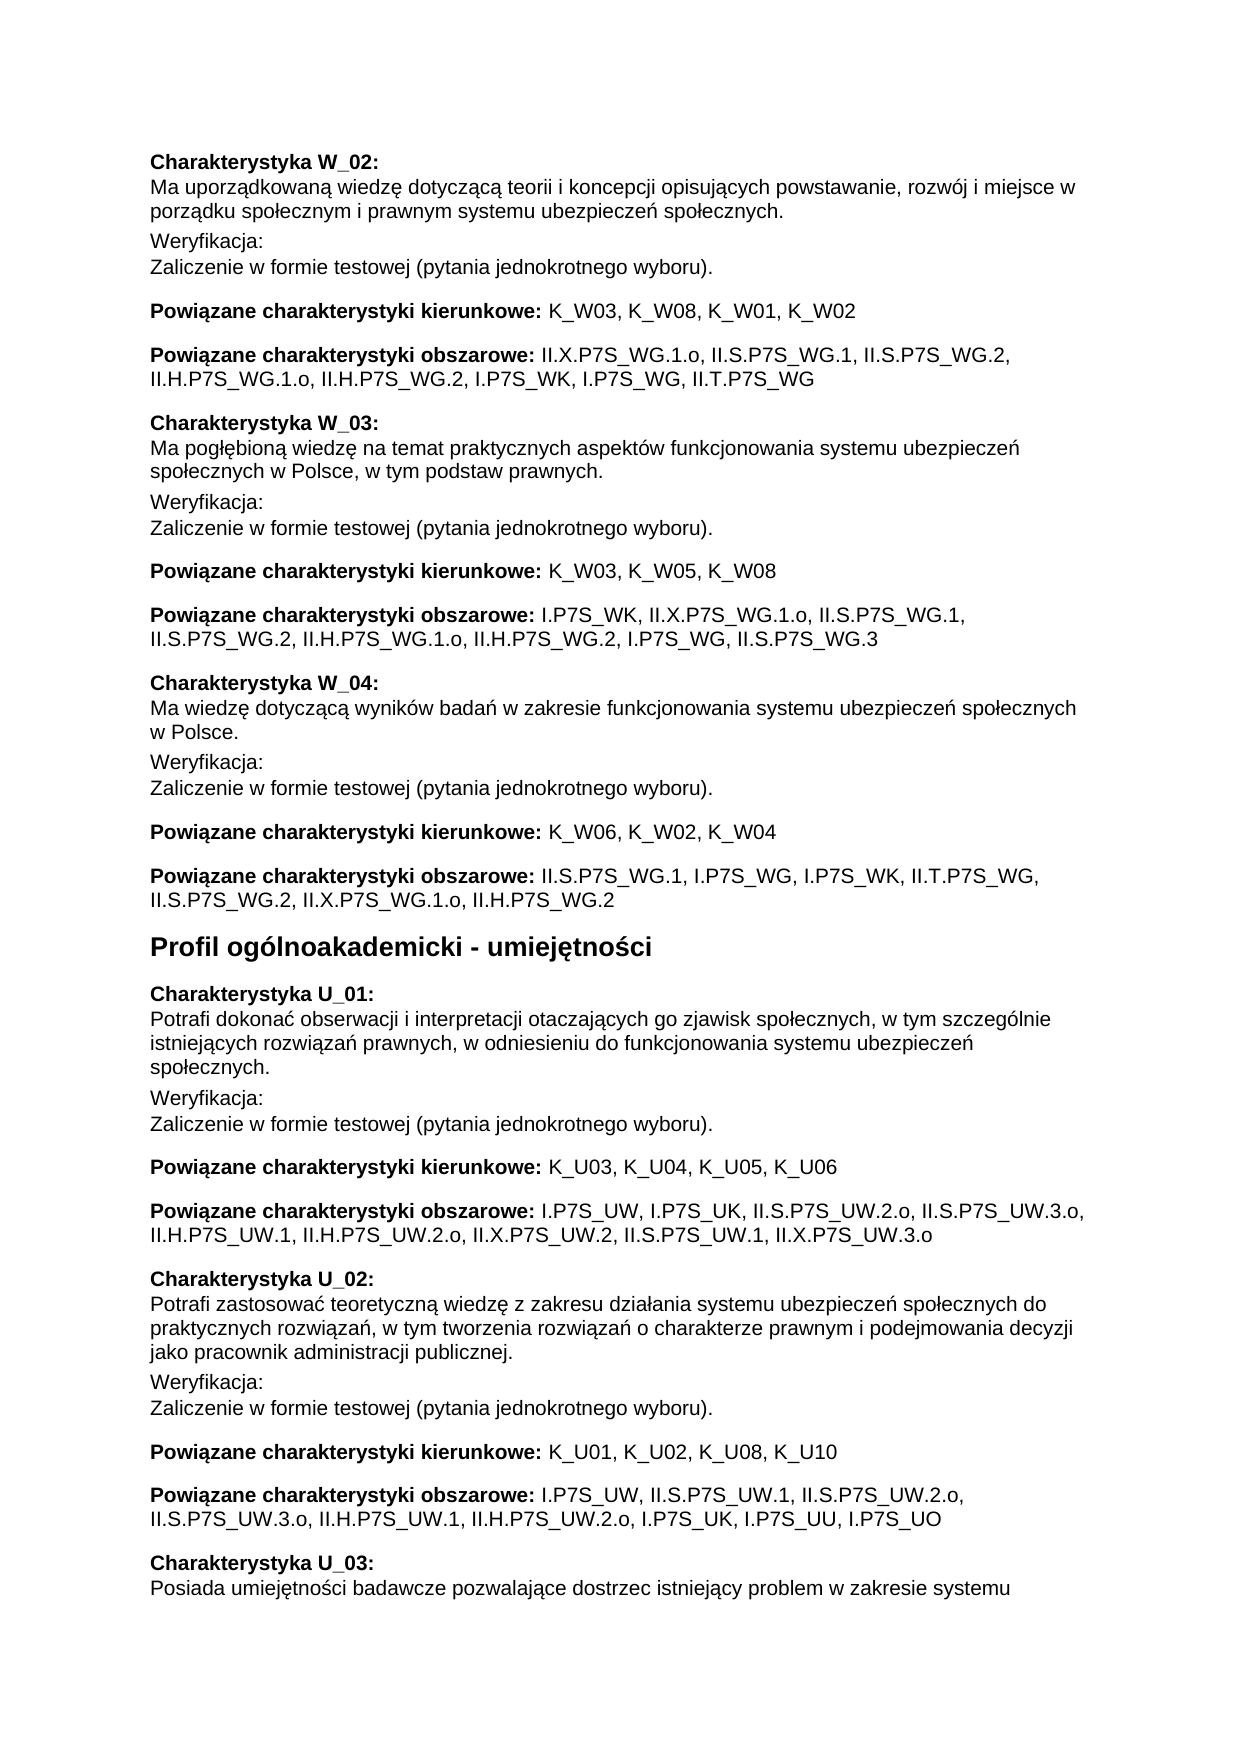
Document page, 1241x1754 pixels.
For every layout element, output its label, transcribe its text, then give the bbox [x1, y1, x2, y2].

text Charakterystyka W_04: [150, 671, 1090, 695]
text Powiązane charakterystyki kierunkowe: K_W06, K_W02, K_W04 [150, 820, 1090, 844]
text Powiązane charakterystyki kierunkowe: K_W03, K_W08, K_W01, K_W02 [150, 299, 1090, 323]
subtitle Profil ogólnoakademicki - umiejętności [150, 931, 1090, 962]
text Charakterystyka U_02: [150, 1267, 1090, 1291]
text Powiązane charakterystyki obszarowe: II.S.P7S_WG.1, I.P7S_WG, I.P7S_WK, II.T.P7S_WG, II.S.P7S_WG.2, II.X.P7S_WG.1.o, II.H.P7S_WG.2 [150, 863, 1090, 911]
text Zaliczenie w formie testowej (pytania jednokrotnego wyboru). [150, 1396, 1090, 1420]
text Zaliczenie w formie testowej (pytania jednokrotnego wyboru). [150, 516, 1090, 539]
text Potrafi zastosować teoretyczną wiedzę z zakresu działania systemu ubezpieczeń społecznych do praktycznych rozwiązań, w tym tworzenia rozwiązań o charakterze prawnym i podejmowania decyzji jako pracownik administracji publicznej. [150, 1292, 1090, 1363]
text Potrafi dokonać obserwacji i interpretacji otaczających go zjawisk społecznych, w tym szczególnie istniejących rozwiązań prawnych, w odniesieniu do funkcjonowania systemu ubezpieczeń społecznych. [150, 1007, 1090, 1079]
text Weryfikacja: [150, 1370, 1090, 1394]
text Weryfikacja: [150, 1085, 1090, 1109]
text Charakterystyka W_03: [150, 410, 1090, 434]
text Zaliczenie w formie testowej (pytania jednokrotnego wyboru). [150, 255, 1090, 279]
text Zaliczenie w formie testowej (pytania jednokrotnego wyboru). [150, 776, 1090, 800]
text Charakterystyka W_02: [150, 150, 1090, 174]
text Weryfikacja: [150, 489, 1090, 513]
text Powiązane charakterystyki kierunkowe: K_U03, K_U04, K_U05, K_U06 [150, 1155, 1090, 1179]
text Ma wiedzę dotyczącą wyników badań w zakresie funkcjonowania systemu ubezpieczeń społecznych w Polsce. [150, 696, 1090, 744]
text Charakterystyka U_01: [150, 982, 1090, 1006]
text Powiązane charakterystyki obszarowe: I.P7S_UW, II.S.P7S_UW.1, II.S.P7S_UW.2.o, II.S.P7S_UW.3.o, II.H.P7S_UW.1, II.H.P7S_UW.2.o, I.P7S_UK, I.P7S_UU, I.P7S_UO [150, 1483, 1090, 1531]
text Charakterystyka U_03: [150, 1551, 1090, 1575]
text Powiązane charakterystyki obszarowe: I.P7S_WK, II.X.P7S_WG.1.o, II.S.P7S_WG.1, II.S.P7S_WG.2, II.H.P7S_WG.1.o, II.H.P7S_WG.2, I.P7S_WG, II.S.P7S_WG.3 [150, 603, 1090, 651]
text Powiązane charakterystyki obszarowe: I.P7S_UW, I.P7S_UK, II.S.P7S_UW.2.o, II.S.P7S_UW.3.o, II.H.P7S_UW.1, II.H.P7S_UW.2.o, II.X.P7S_UW.2, II.S.P7S_UW.1, II.X.P7S_UW.3.o [150, 1199, 1090, 1247]
text Powiązane charakterystyki obszarowe: II.X.P7S_WG.1.o, II.S.P7S_WG.1, II.S.P7S_WG.2, II.H.P7S_WG.1.o, II.H.P7S_WG.2, I.P7S_WK, I.P7S_WG, II.T.P7S_WG [150, 343, 1090, 391]
text Posiada umiejętności badawcze pozwalające dostrzec istniejący problem w zakresie systemu ubezpieczeń społecznych i go rozwiązać. [150, 1576, 1090, 1600]
text Weryfikacja: [150, 750, 1090, 774]
text Weryfikacja: [150, 229, 1090, 253]
text Powiązane charakterystyki kierunkowe: K_W03, K_W05, K_W08 [150, 559, 1090, 583]
text Ma pogłębioną wiedzę na temat praktycznych aspektów funkcjonowania systemu ubezpieczeń społecznych w Polsce, w tym podstaw prawnych. [150, 435, 1090, 483]
text Ma uporządkowaną wiedzę dotyczącą teorii i koncepcji opisujących powstawanie, rozwój i miejsce w porządku społecznym i prawnym systemu ubezpieczeń społecznych. [150, 175, 1090, 223]
text Zaliczenie w formie testowej (pytania jednokrotnego wyboru). [150, 1111, 1090, 1135]
text Powiązane charakterystyki kierunkowe: K_U01, K_U02, K_U08, K_U10 [150, 1439, 1090, 1463]
